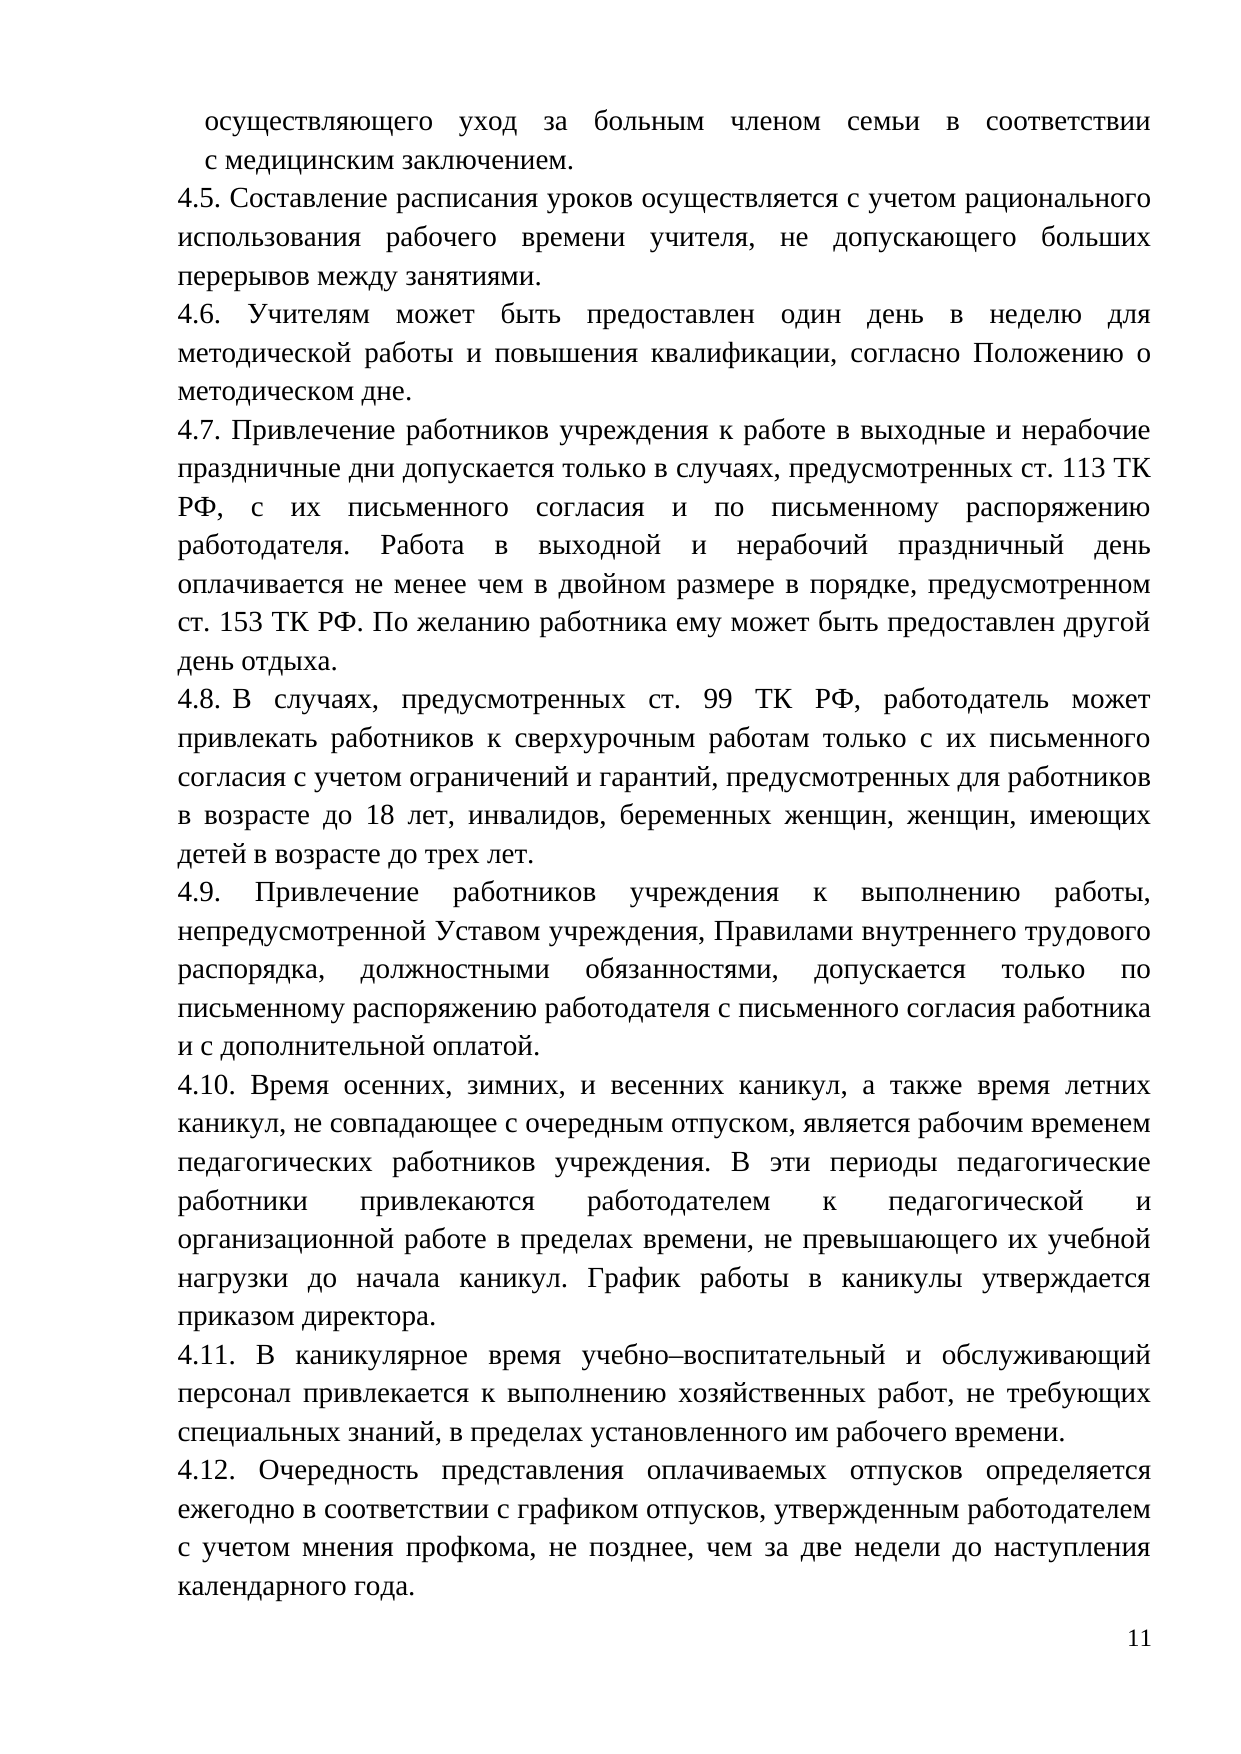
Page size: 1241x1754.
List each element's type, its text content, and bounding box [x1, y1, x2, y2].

text 4.10. Время осенних, зимних, и весенних каникул, а также время летних каникул, не совпадающее с очередным отпуском, является рабочим временем педагогических работников учреждения. В эти периоды педагогические работники привлекаются работодателем к педагогической и организационной работе в пределах времени, не превышающего их учебной нагрузки до начала каникул. График работы в каникулы утверждается приказом директора. [177, 1067, 1152, 1332]
text 4.12. Очередность представления оплачиваемых отпусков определяется ежегодно в соответствии с графиком отпусков, утвержденным работодателем с учетом мнения профкома, не позднее, чем за две недели до наступления календарного года. [177, 1452, 1152, 1602]
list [204, 103, 1152, 176]
text 4.5. Составление расписания уроков осуществляется с учетом рационального использования рабочего времени учителя, не допускающего больших перерывов между занятиями. [177, 181, 1152, 291]
text 4.6. Учителям может быть предоставлен один день в неделю для методической работы и повышения квалификации, согласно Положению о методическом дне. [177, 296, 1152, 407]
text 4.8. В случаях, предусмотренных ст. 99 ТК РФ, работодатель может привлекать работников к сверхурочным работам только с их письменного согласия с учетом ограничений и гарантий, предусмотренных для работников в возрасте до 18 лет, инвалидов, беременных женщин, женщин, имеющих детей в возрасте до трех лет. [177, 682, 1152, 869]
text 4.7. Привлечение работников учреждения к работе в выходные и нерабочие праздничные дни допускается только в случаях, предусмотренных ст. 113 ТК РФ, с их письменного согласия и по письменному распоряжению работодателя. Работа в выходной и нерабочий праздничный день оплачивается не менее чем в двойном размере в порядке, предусмотренном ст. 153 ТК РФ. По желанию работника ему может быть предоставлен другой день отдыха. [177, 412, 1152, 677]
text 4.9. Привлечение работников учреждения к выполнению работы, непредусмотренной Уставом учреждения, Правилами внутреннего трудового распорядка, должностными обязанностями, допускается только по письменному распоряжению работодателя с письменного согласия работника и с дополнительной оплатой. [177, 874, 1152, 1062]
text 4.11. В каникулярное время учебно–воспитательный и обслуживающий персонал привлекается к выполнению хозяйственных работ, не требующих специальных знаний, в пределах установленного им рабочего времени. [177, 1337, 1152, 1447]
